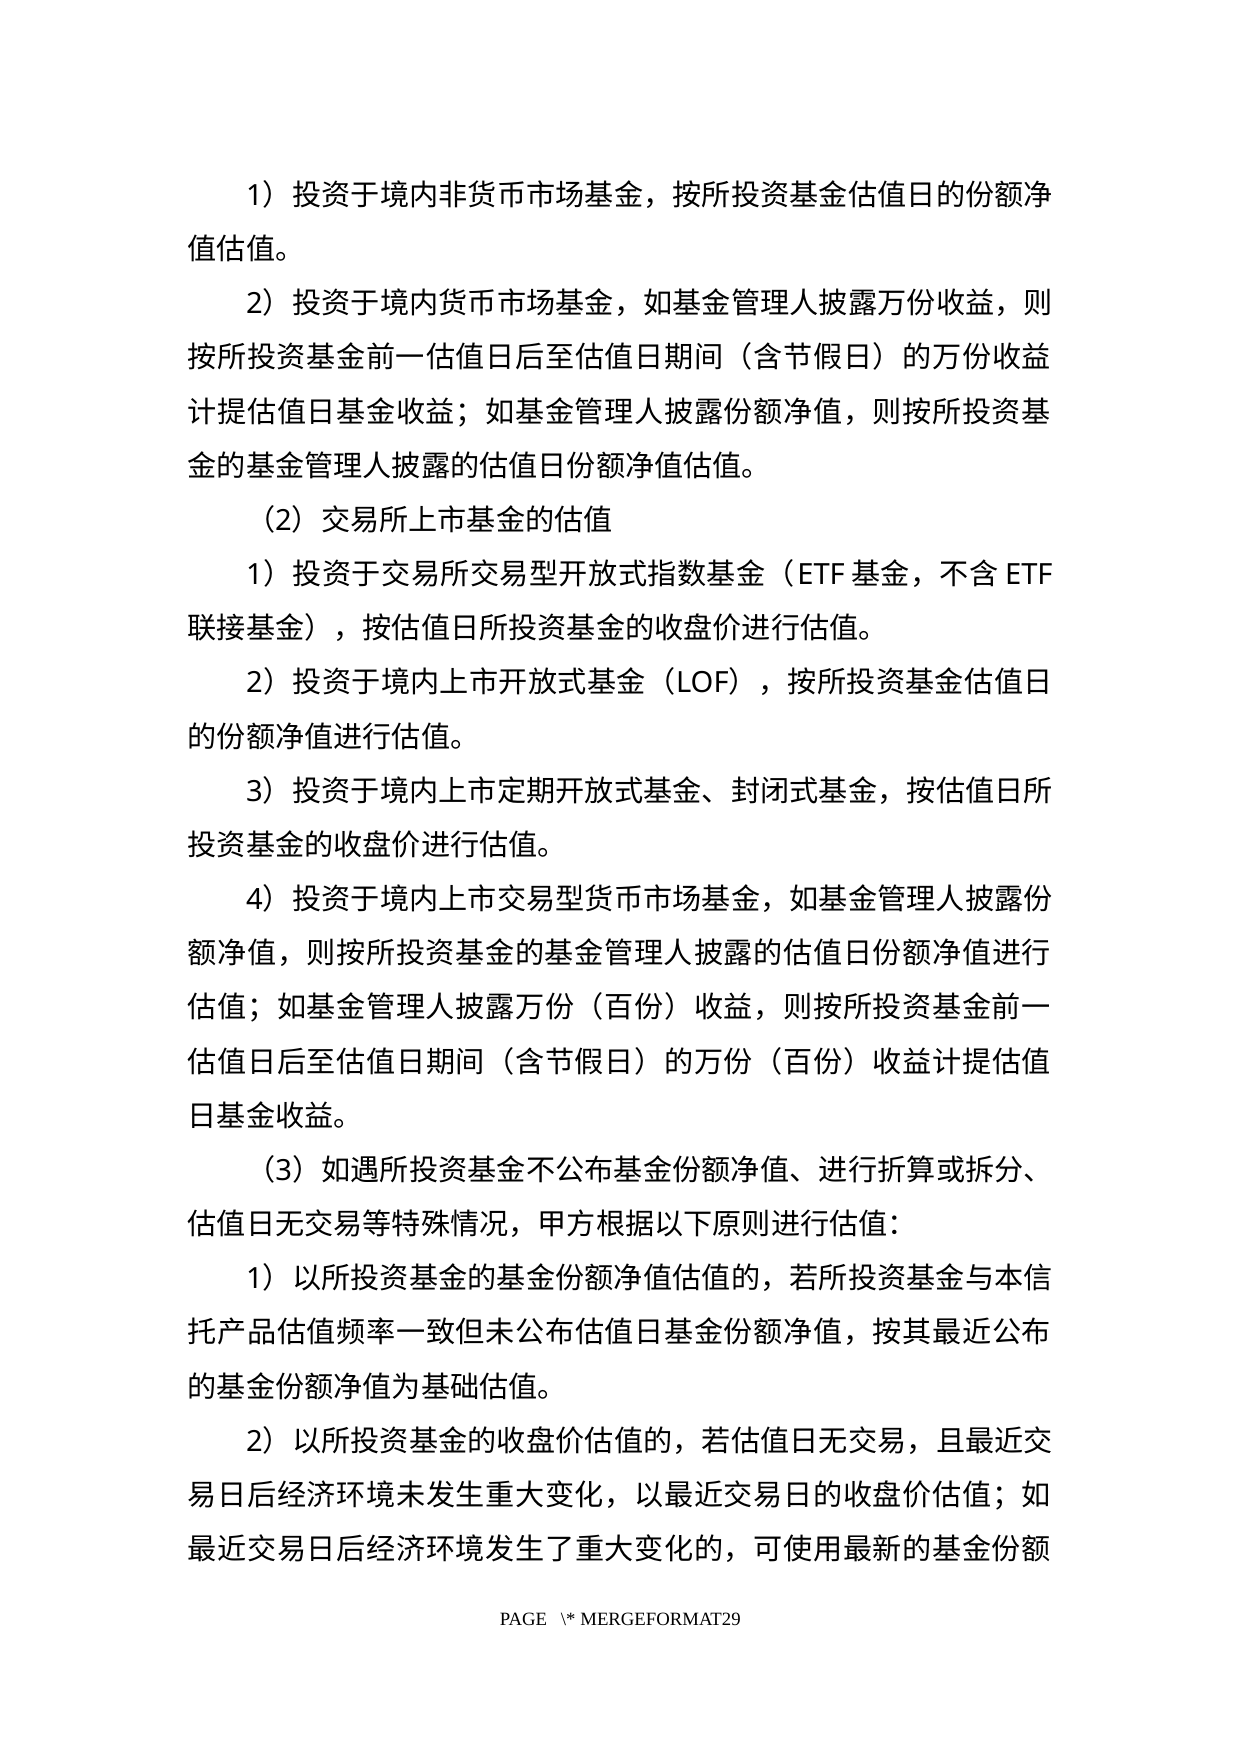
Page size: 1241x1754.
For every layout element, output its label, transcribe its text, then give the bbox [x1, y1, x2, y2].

text 1）投资于境内非货币市场基金，按所投资基金估值日的份额净值估值。 [187, 162, 1053, 270]
text （2）交易所上市基金的估值 [187, 487, 1053, 541]
text （3）如遇所投资基金不公布基金份额净值、进行折算或拆分、估值日无交易等特殊情况，甲方根据以下原则进行估值： [187, 1137, 1053, 1245]
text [187, 1408, 1053, 1570]
text 1）投资于交易所交易型开放式指数基金（ETF基金，不含ETF联接基金），按估值日所投资基金的收盘价进行估值。 [187, 541, 1053, 649]
text 4）投资于境内上市交易型货币市场基金，如基金管理人披露份额净值，则按所投资基金的基金管理人披露的估值日份额净值进行估值；如基金管理人披露万份（百份）收益，则按所投资基金前一估值日后至估值日期间（含节假日）的万份（百份）收益计提估值日基金收益。 [187, 866, 1053, 1137]
text 2）投资于境内货币市场基金，如基金管理人披露万份收益，则按所投资基金前一估值日后至估值日期间（含节假日）的万份收益计提估值日基金收益；如基金管理人披露份额净值，则按所投资基金的基金管理人披露的估值日份额净值估值。 [187, 270, 1053, 487]
text 3）投资于境内上市定期开放式基金、封闭式基金，按估值日所投资基金的收盘价进行估值。 [187, 758, 1053, 866]
text 1）以所投资基金的基金份额净值估值的，若所投资基金与本信托产品估值频率一致但未公布估值日基金份额净值，按其最近公布的基金份额净值为基础估值。 [187, 1245, 1053, 1408]
text 2）投资于境内上市开放式基金（LOF），按所投资基金估值日的份额净值进行估值。 [187, 649, 1053, 758]
